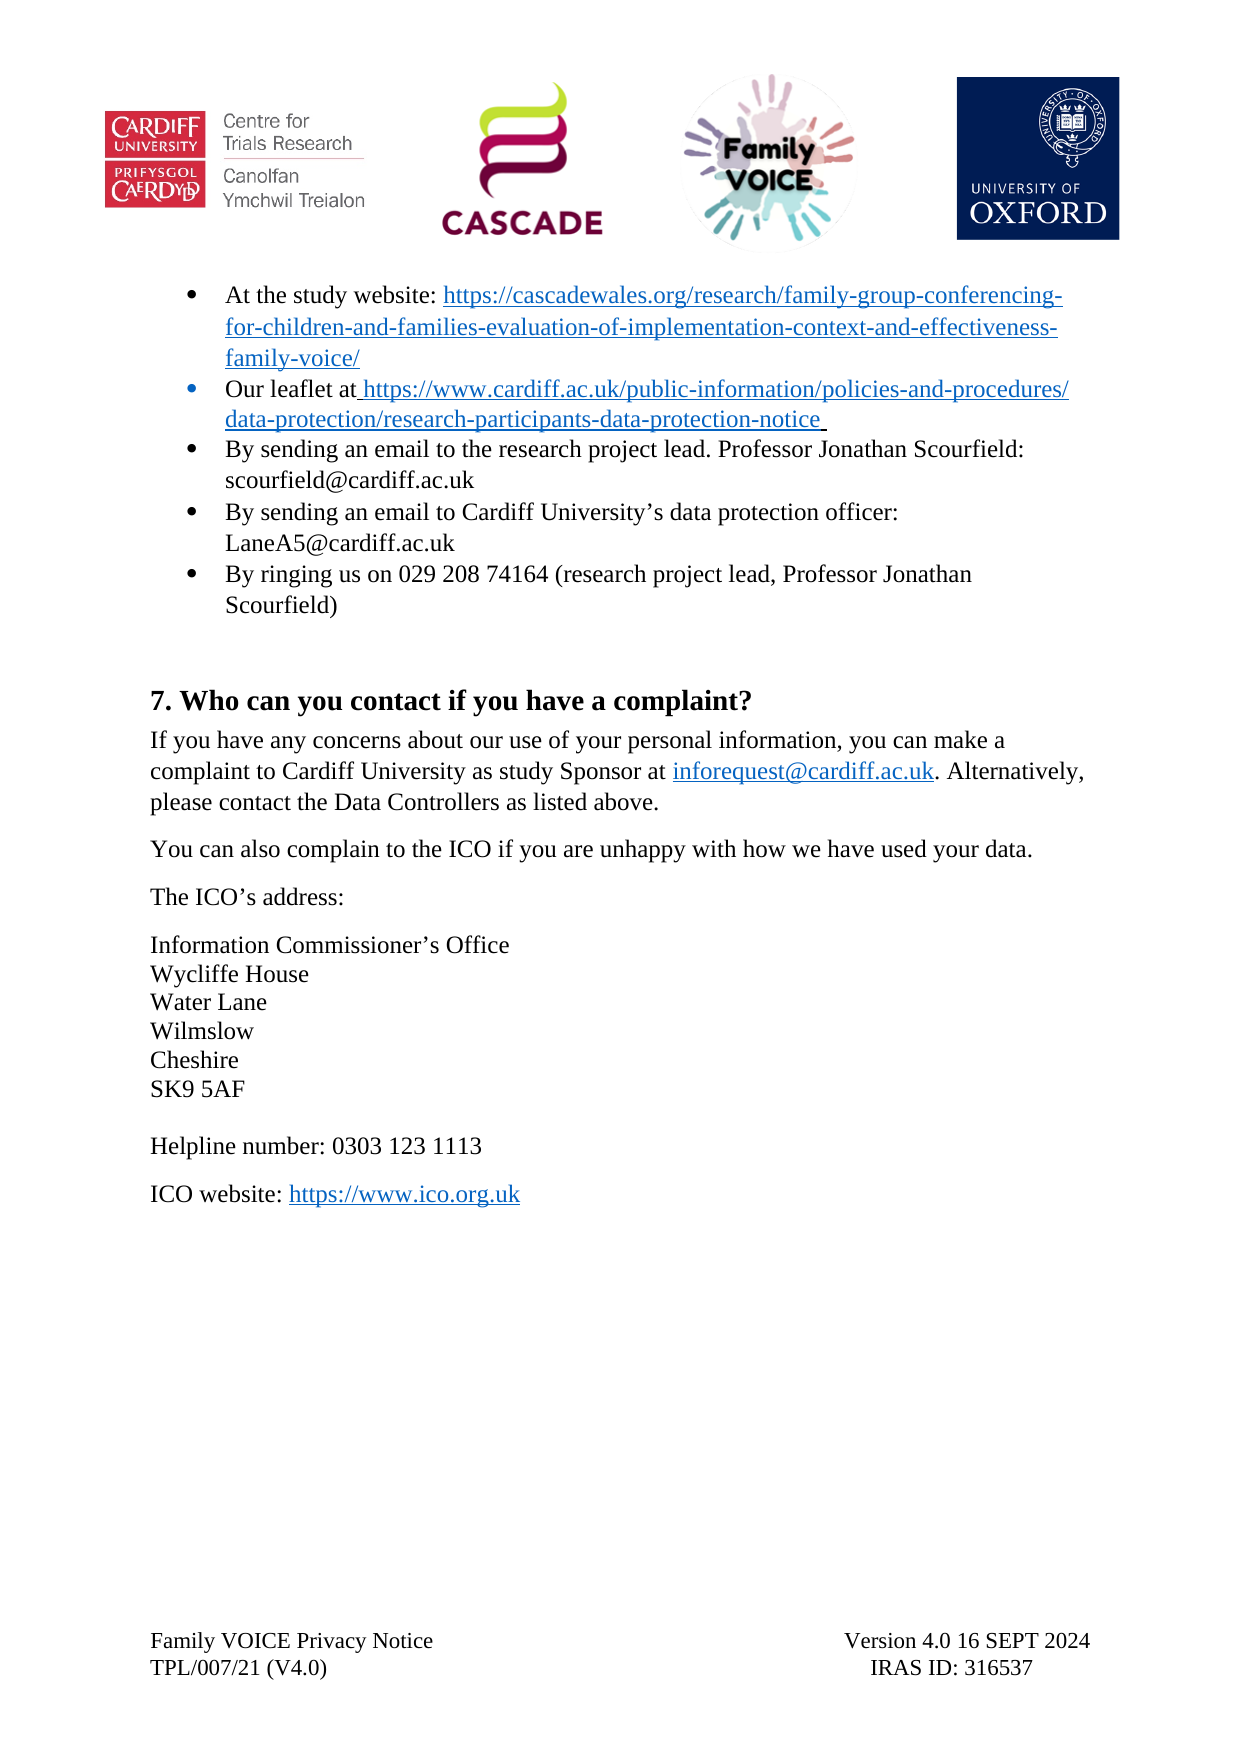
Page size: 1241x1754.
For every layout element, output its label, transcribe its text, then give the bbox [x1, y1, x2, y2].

picture [679, 74, 859, 254]
picture [956, 77, 1120, 240]
picture [426, 82, 621, 236]
text SK9 5AF [150, 1074, 1090, 1102]
picture [83, 90, 386, 228]
list By ringing us on 029 208 74164 (research project lead, Professor Jonathan Scourfield) [187, 559, 1090, 618]
list Our leaflet at https://www.cardiff.ac.uk/public-information/policies-and-procedures/data-protection/research-participants-data-protection-notice [187, 374, 1090, 433]
text If you have any concerns about our use of your personal information, you can make a complaint to Cardiff University as study Sponsor at inforequest@cardiff.ac.uk. Alternatively, please contact the Data Controllers as listed above. [150, 725, 1090, 816]
text Wilmslow [150, 1016, 1090, 1045]
text Cheshire [150, 1045, 1090, 1074]
text The ICO’s address: [150, 882, 1090, 911]
text Information Commissioner’s Office [150, 930, 1090, 959]
text ICO website: https://www.ico.org.uk [150, 1179, 1090, 1208]
text 7. Who can you contact if you have a complaint? [150, 683, 1090, 717]
text Helpline number: 0303 123 1113 [150, 1131, 1090, 1160]
text Wycliffe House [150, 959, 1090, 987]
list By sending an email to the research project lead. Professor Jonathan Scourfield: scourfield@cardiff.ac.uk [187, 434, 1090, 494]
list By sending an email to Cardiff University’s data protection officer: LaneA5@cardiff.ac.uk [187, 497, 1090, 556]
list At the study website: https://cascadewales.org/research/family-group-conferencing-for-children-and-families-evaluation-of-implementation-context-and-effectiveness-family-voice/ [187, 281, 1090, 371]
text Water Lane [150, 987, 1090, 1016]
text You can also complain to the ICO if you are unhappy with how we have used your data. [150, 834, 1090, 863]
